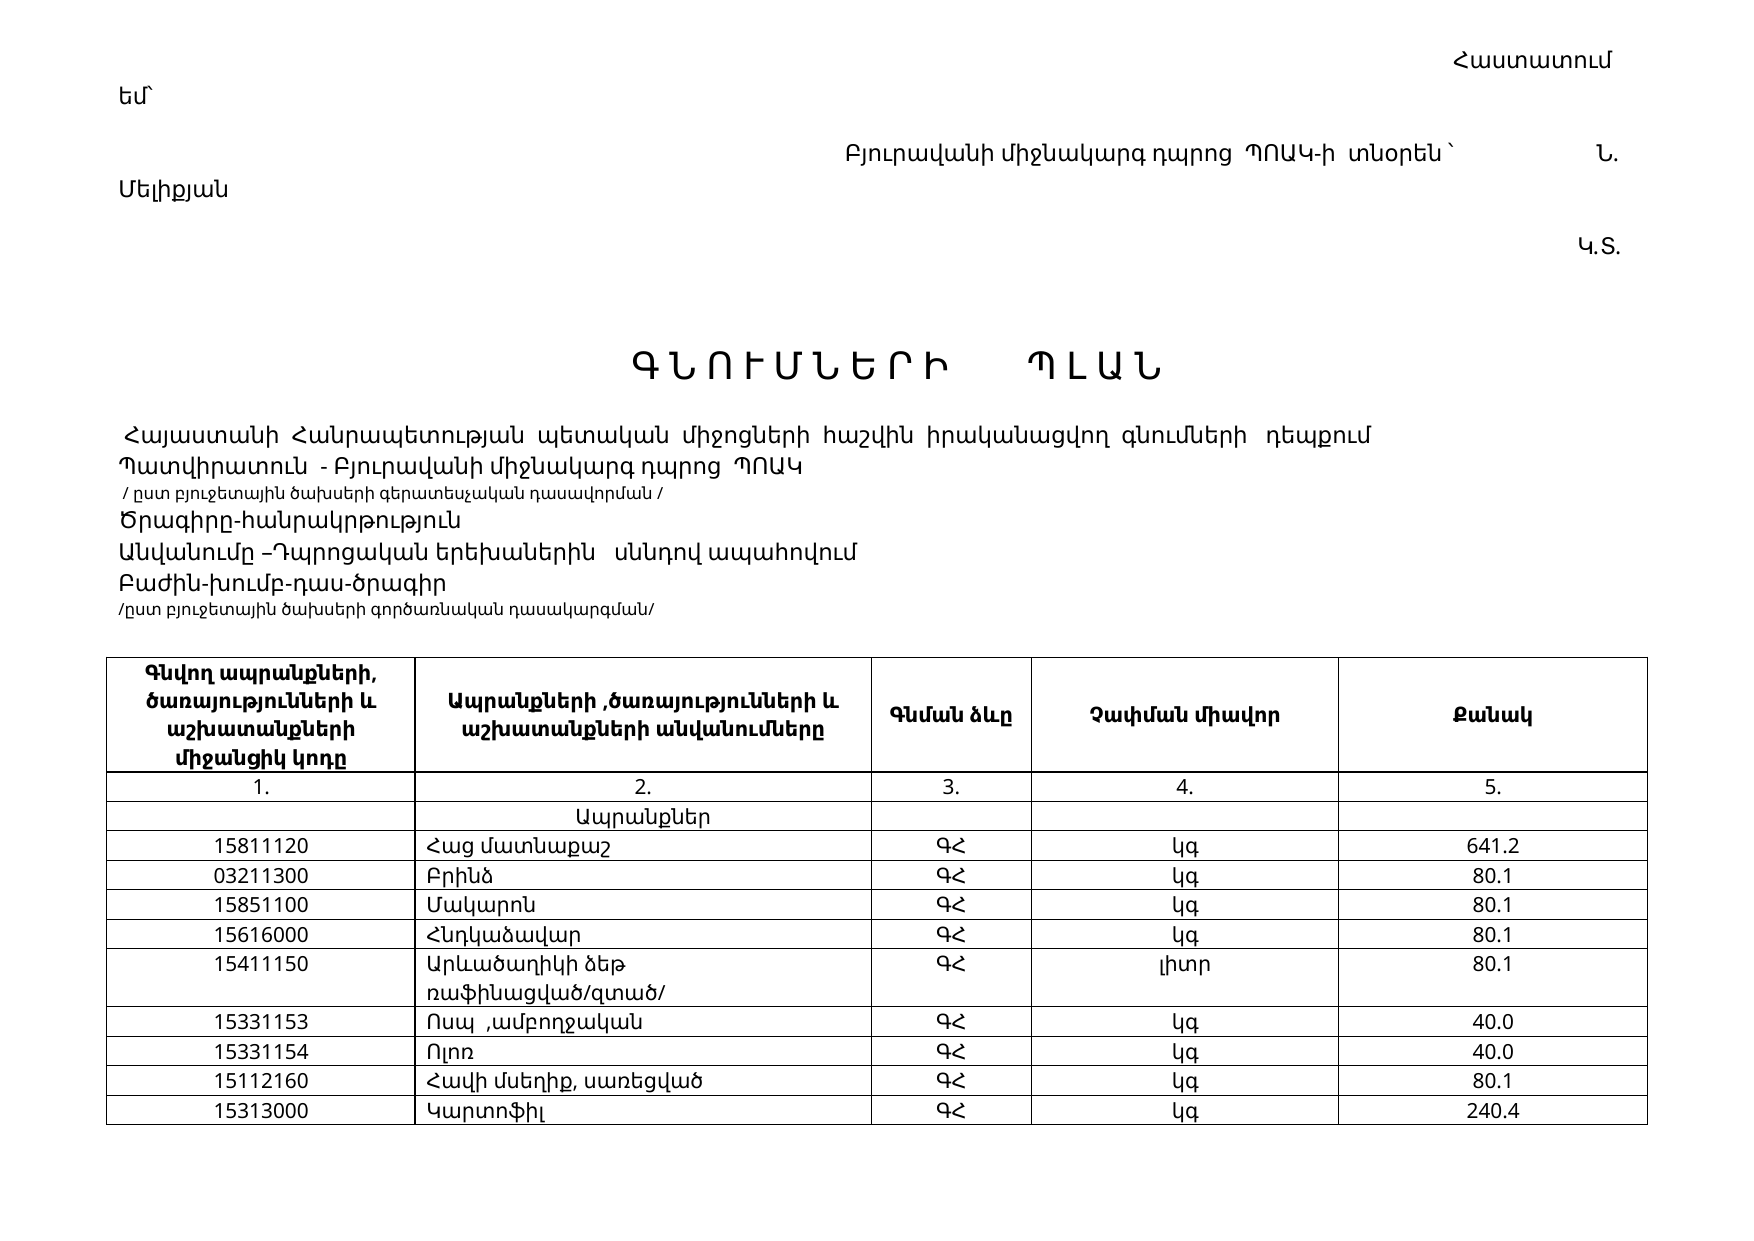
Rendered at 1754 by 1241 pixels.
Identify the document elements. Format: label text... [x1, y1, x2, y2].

table_cell 80.1 [1339, 920, 1647, 948]
table_cell ԳՀ [872, 1096, 1031, 1124]
table_cell 15331154 [107, 1037, 414, 1065]
table_cell կգ [1032, 890, 1338, 919]
text Բաժին-խումբ-դաս-ծրագիր [118, 567, 1636, 598]
table_cell ԳՀ [872, 831, 1031, 860]
table_cell 15411150 [107, 949, 414, 1006]
table_cell 3. [872, 773, 1031, 801]
table_cell կգ [1032, 861, 1338, 889]
table_cell Մակարոն [416, 890, 871, 919]
table_cell 15616000 [107, 920, 414, 948]
text Բյուրավանի միջնակարգ դպրոց ՊՈԱԿ-ի տնօրեն ՝ Ն. Մելիքյան [118, 137, 1636, 204]
table_cell 80.1 [1339, 949, 1647, 1006]
table_cell Ոսպ ,ամբողջական [416, 1007, 871, 1036]
table_cell 2. [416, 773, 871, 801]
table_cell կգ [1032, 1007, 1338, 1036]
table_cell Հնդկաձավար [416, 920, 871, 948]
table_cell 80.1 [1339, 861, 1647, 889]
table_header Գնվող ապրանքների, ծառայությունների և աշխատանքների միջանցիկ կոդը [107, 658, 414, 771]
table_cell Հավի մսեղիք, սառեցված [416, 1066, 871, 1095]
table_cell 03211300 [107, 861, 414, 889]
table_cell կգ [1032, 1066, 1338, 1095]
table_cell 15331153 [107, 1007, 414, 1036]
table_cell 1. [107, 773, 414, 801]
table_cell [1032, 802, 1338, 830]
table_cell 80.1 [1339, 890, 1647, 919]
table_cell ԳՀ [872, 920, 1031, 948]
table_cell 641.2 [1339, 831, 1647, 860]
table_cell 15112160 [107, 1066, 414, 1095]
table_cell կգ [1032, 831, 1338, 860]
table_cell Կարտոֆիլ [416, 1096, 871, 1124]
text Անվանումը –Դպրոցական երեխաներին սննդով ապահովում [118, 536, 1636, 567]
table_cell կգ [1032, 920, 1338, 948]
table_cell Ոլոռ [416, 1037, 871, 1065]
text Կ.Տ. [118, 230, 1636, 261]
table_cell 240.4 [1339, 1096, 1647, 1124]
text /ըստ բյուջետային ծախսերի գործառնական դասակարգման/ [118, 598, 1636, 621]
table_cell ԳՀ [872, 1066, 1031, 1095]
table_cell լիտր [1032, 949, 1338, 1006]
table_header Չափման միավոր [1032, 658, 1338, 771]
table_cell 15313000 [107, 1096, 414, 1124]
text Գ Ն Ո Ւ Մ Ն Ե Ր Ի Պ Լ Ա Ն [118, 339, 1636, 391]
table_cell 40.0 [1339, 1007, 1647, 1036]
table_cell 15851100 [107, 890, 414, 919]
table_header Քանակ [1339, 658, 1647, 771]
table_cell [107, 802, 414, 830]
table_cell 15811120 [107, 831, 414, 860]
text / ըստ բյուջետային ծախսերի գերատեսչական դասավորման / [118, 482, 1636, 504]
table_cell ԳՀ [872, 861, 1031, 889]
table_cell 5. [1339, 773, 1647, 801]
text Հայաստանի Հանրապետության պետական միջոցների հաշվին իրականացվող գնումների դեպքում [118, 419, 1636, 450]
text Պատվիրատուն - Բյուրավանի միջնակարգ դպրոց ՊՈԱԿ [118, 450, 1636, 482]
table_cell 40.0 [1339, 1037, 1647, 1065]
table_cell [872, 802, 1031, 830]
text Ծրագիրը-հանրակրթություն [118, 504, 1636, 536]
table_cell Արևածաղիկի ձեթ ռաֆինացված/զտած/ [416, 949, 871, 1006]
table_cell [1339, 802, 1647, 830]
table_header Ապրանքների ,ծառայությունների և աշխատանքների անվանումները [416, 658, 871, 771]
table_cell կգ [1032, 1096, 1338, 1124]
table_cell 4. [1032, 773, 1338, 801]
table_header Գնման ձևը [872, 658, 1031, 771]
table_cell Ապրանքներ [416, 802, 871, 830]
table_cell ԳՀ [872, 1007, 1031, 1036]
table_cell Բրինձ [416, 861, 871, 889]
table_cell 80.1 [1339, 1066, 1647, 1095]
table_cell ԳՀ [872, 890, 1031, 919]
text Հաստատում եմ՝ [118, 44, 1636, 112]
table_cell Հաց մատնաքաշ [416, 831, 871, 860]
table_cell կգ [1032, 1037, 1338, 1065]
table_cell ԳՀ [872, 949, 1031, 1006]
table_cell ԳՀ [872, 1037, 1031, 1065]
